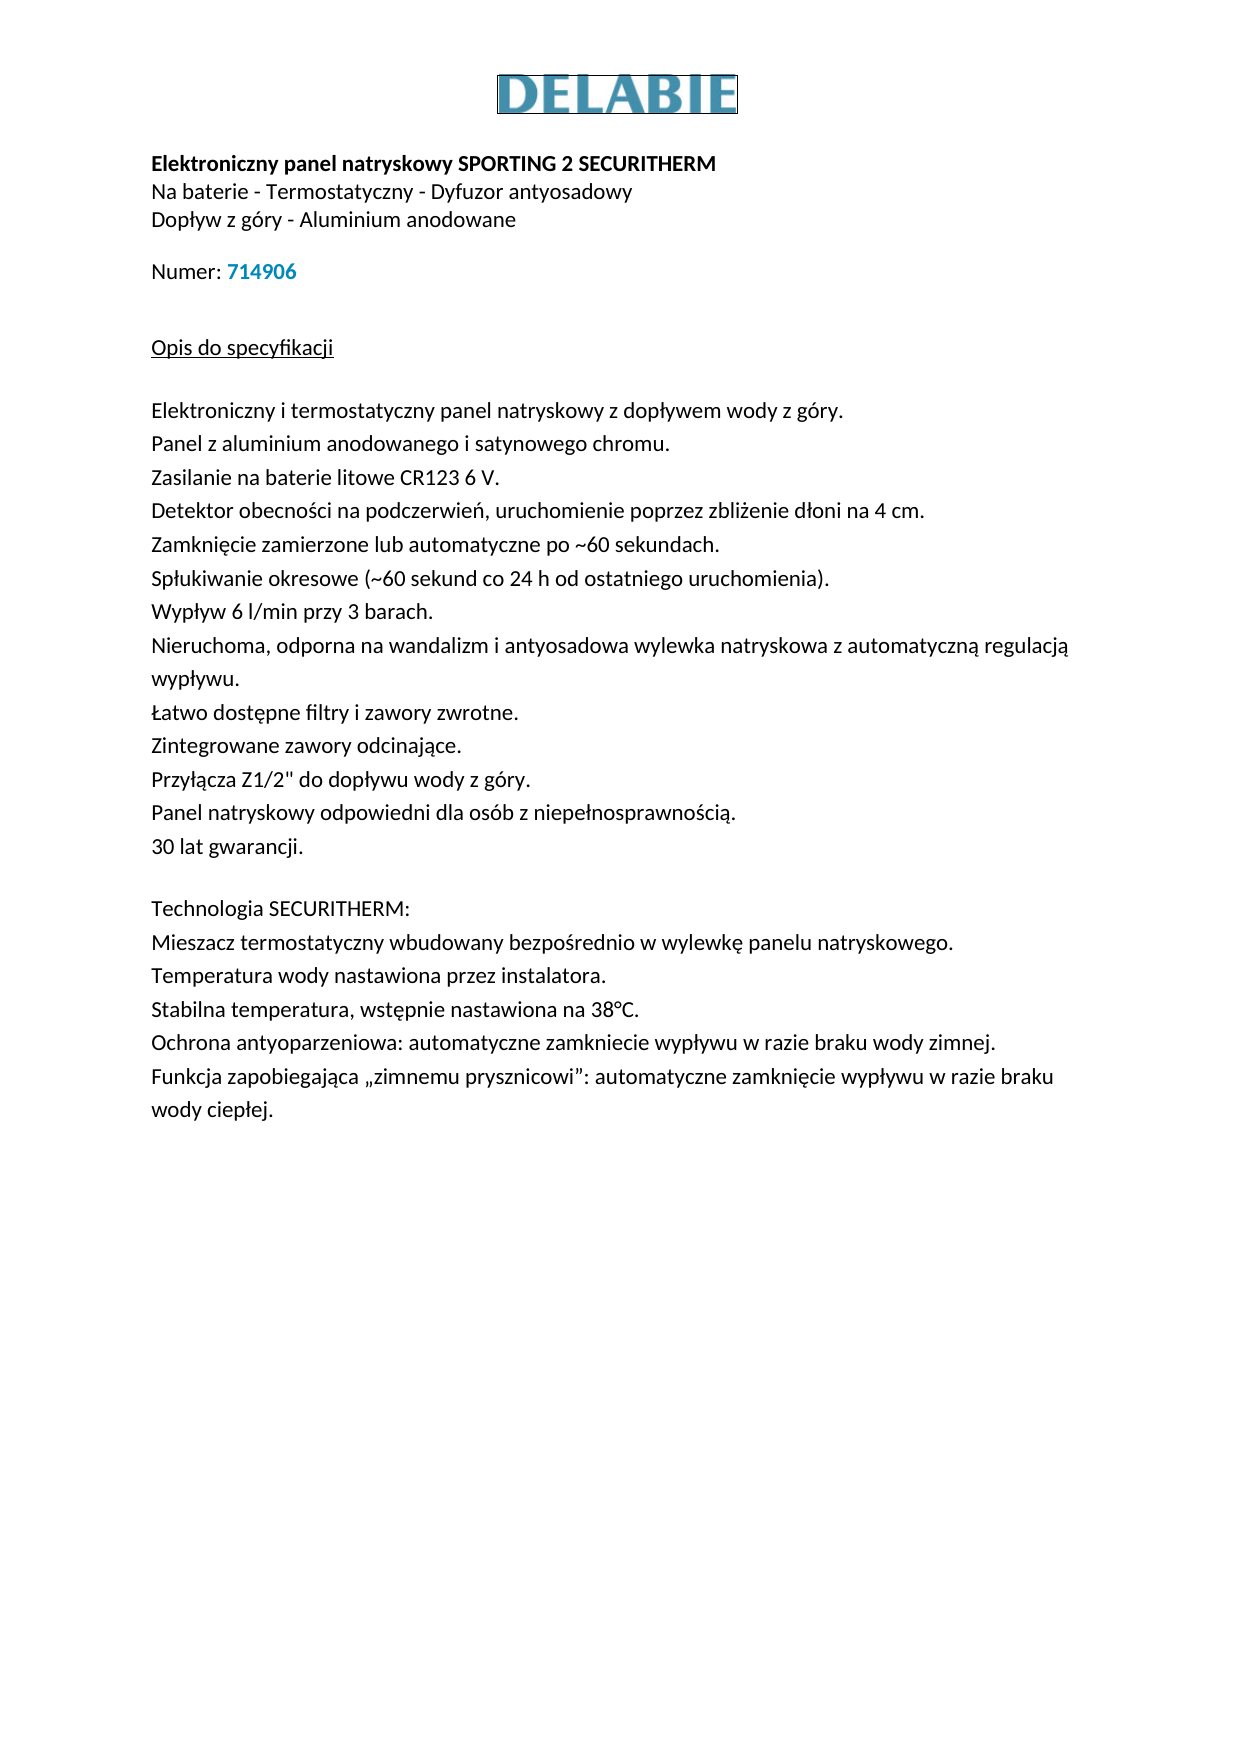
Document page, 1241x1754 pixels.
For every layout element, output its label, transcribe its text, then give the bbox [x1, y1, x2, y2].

text Wypływ 6 l/min przy 3 barach. [151, 597, 1084, 625]
text Stabilna temperatura, wstępnie nastawiona na 38°C. [151, 995, 1084, 1023]
text Elektroniczny panel natryskowy SPORTING 2 SECURITHERM [151, 149, 1084, 177]
text Mieszacz termostatyczny wbudowany bezpośrednio w wylewkę panelu natryskowego. [151, 928, 1084, 956]
text Łatwo dostępne filtry i zawory zwrotne. [151, 698, 1084, 726]
text Zamknięcie zamierzone lub automatyczne po ~60 sekundach. [151, 530, 1084, 558]
text Detektor obecności na podczerwień, uruchomienie poprzez zbliżenie dłoni na 4 cm. [151, 497, 1084, 525]
text Panel natryskowy odpowiedni dla osób z niepełnosprawnością. [151, 798, 1084, 827]
text Dopływ z góry - Aluminium anodowane [151, 205, 1084, 233]
text Technologia SECURITHERM: [151, 894, 1084, 922]
text Panel z aluminium anodowanego i satynowego chromu. [151, 429, 1084, 458]
text Zasilanie na baterie litowe CR123 6 V. [151, 463, 1084, 491]
picture [498, 76, 737, 113]
text Opis do specyfikacji [151, 333, 1084, 361]
text Ochrona antyoparzeniowa: automatyczne zamkniecie wypływu w razie braku wody zimnej. [151, 1028, 1084, 1057]
text 30 lat gwarancji. [151, 832, 1084, 860]
text Funkcja zapobiegająca „zimnemu prysznicowi”: automatyczne zamknięcie wypływu w razie braku wody ciepłej. [151, 1062, 1084, 1124]
text Na baterie - Termostatyczny - Dyfuzor antyosadowy [151, 177, 1084, 205]
text Temperatura wody nastawiona przez instalatora. [151, 961, 1084, 989]
text Numer: 714906 [151, 257, 1084, 285]
text Przyłącza Z1/2" do dopływu wody z góry. [151, 765, 1084, 793]
text Elektroniczny i termostatyczny panel natryskowy z dopływem wody z góry. [151, 396, 1084, 424]
text Spłukiwanie okresowe (~60 sekund co 24 h od ostatniego uruchomienia). [151, 564, 1084, 592]
text Nieruchoma, odporna na wandalizm i antyosadowa wylewka natryskowa z automatyczną regulacją wypływu. [151, 631, 1084, 692]
text Zintegrowane zawory odcinające. [151, 731, 1084, 759]
